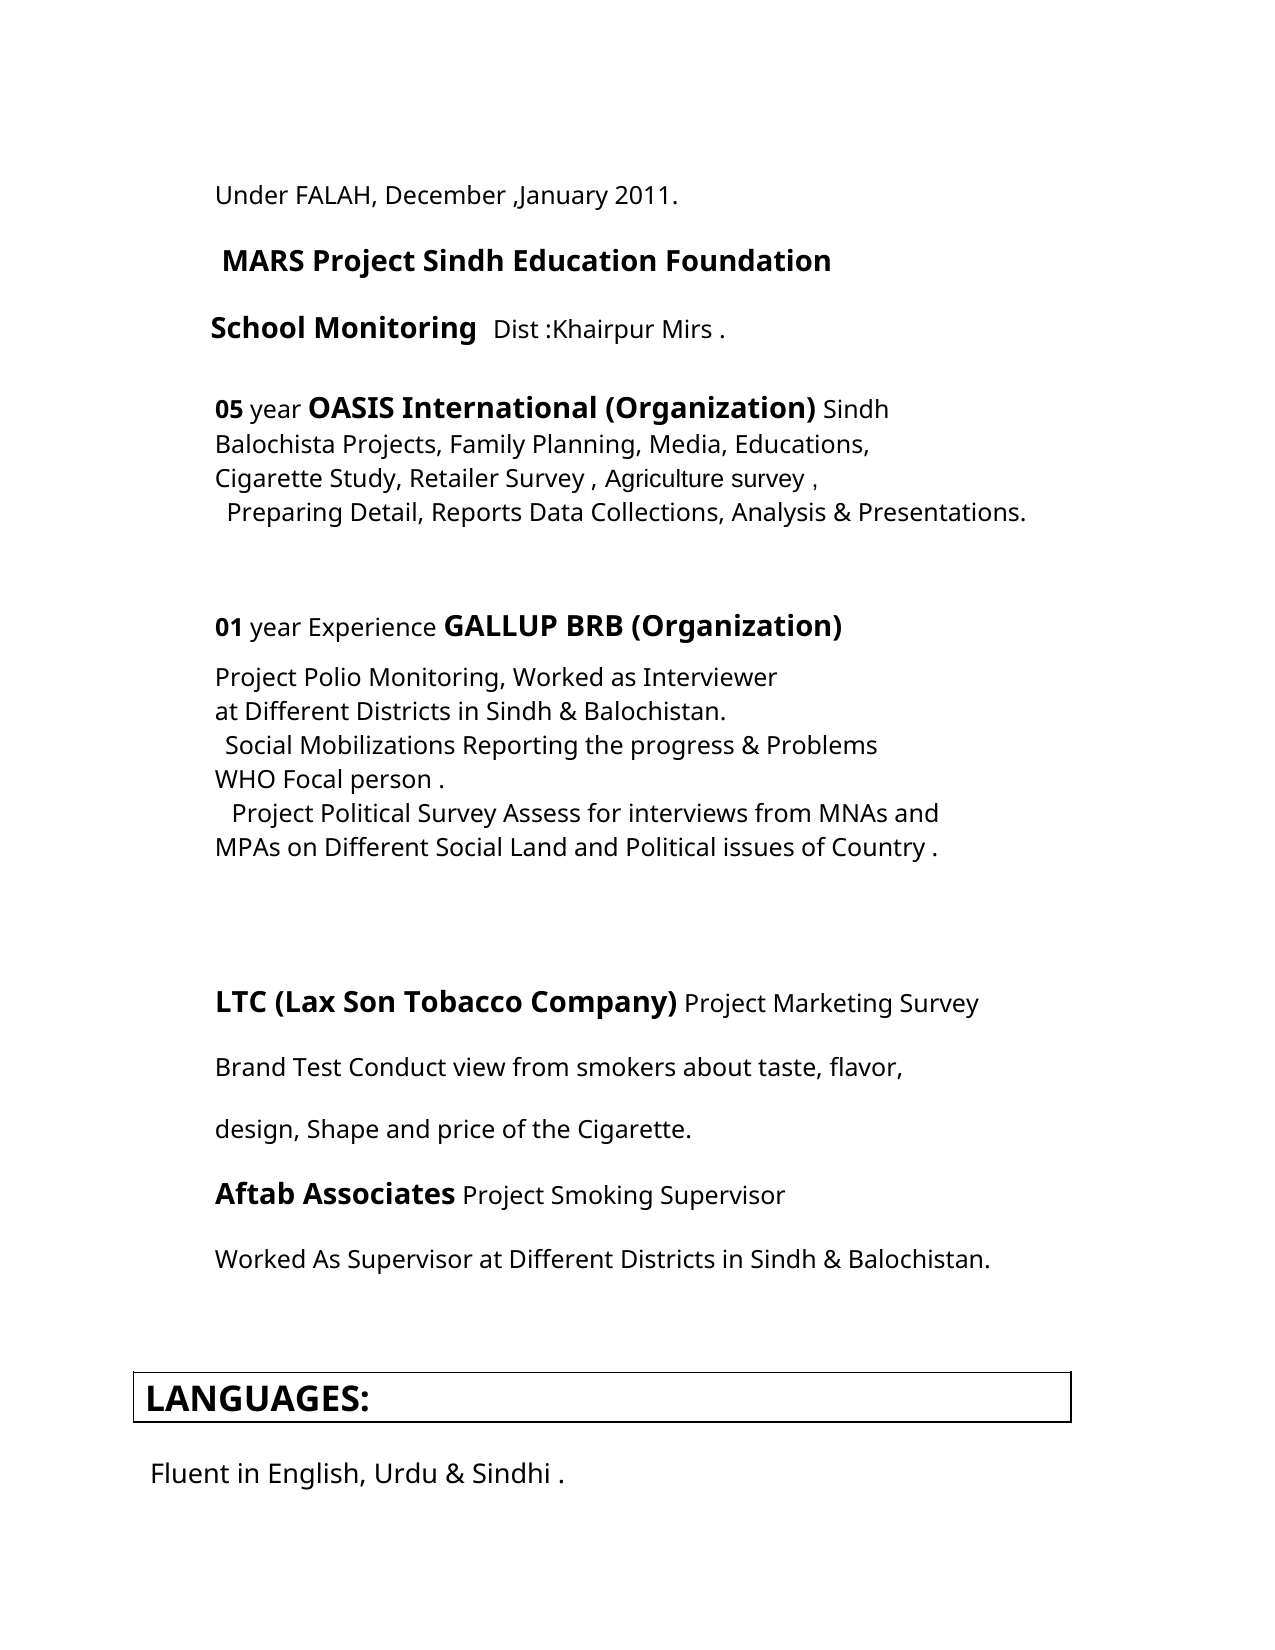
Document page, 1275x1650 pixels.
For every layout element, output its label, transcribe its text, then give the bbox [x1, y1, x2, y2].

table_header LANGUAGES: [134, 1373, 1070, 1421]
text design, Shape and price of the Cigarette. [150, 1111, 1125, 1146]
text Cigarette Study, Retailer Survey , Agriculture survey , [150, 461, 1125, 495]
text Project Polio Monitoring, Worked as Interviewer [150, 659, 1125, 693]
text School Monitoring Dist :Khairpur Mirs . [150, 308, 1125, 347]
text MARS Project Sindh Education Foundation [150, 240, 1125, 280]
text Balochista Projects, Family Planning, Media, Educations, [150, 427, 1125, 461]
text Aftab Associates Project Smoking Supervisor [150, 1173, 1125, 1213]
text Fluent in English, Urdu & Sindhi . [150, 1454, 1125, 1491]
text Preparing Detail, Reports Data Collections, Analysis & Presentations. [150, 495, 1125, 529]
text MPAs on Different Social Land and Political issues of Country . [150, 829, 1125, 863]
text Brand Test Conduct view from smokers about taste, flavor, [150, 1049, 1125, 1083]
text Worked As Supervisor at Different Districts in Sindh & Balochistan. [150, 1241, 1125, 1275]
text Social Mobilizations Reporting the progress & Problems [150, 727, 1125, 761]
text WHO Focal person . [150, 761, 1125, 795]
text 01 year Experience GALLUP BRB (Organization) [150, 605, 1125, 645]
text 05 year OASIS International (Organization) Sindh [150, 387, 1125, 427]
text Project Political Survey Assess for interviews from MNAs and [150, 795, 1125, 829]
text LTC (Lax Son Tobacco Company) Project Marketing Survey [150, 982, 1125, 1021]
text Under FALAH, December ,January 2011. [150, 178, 1125, 212]
text at Different Districts in Sindh & Balochistan. [150, 693, 1125, 727]
